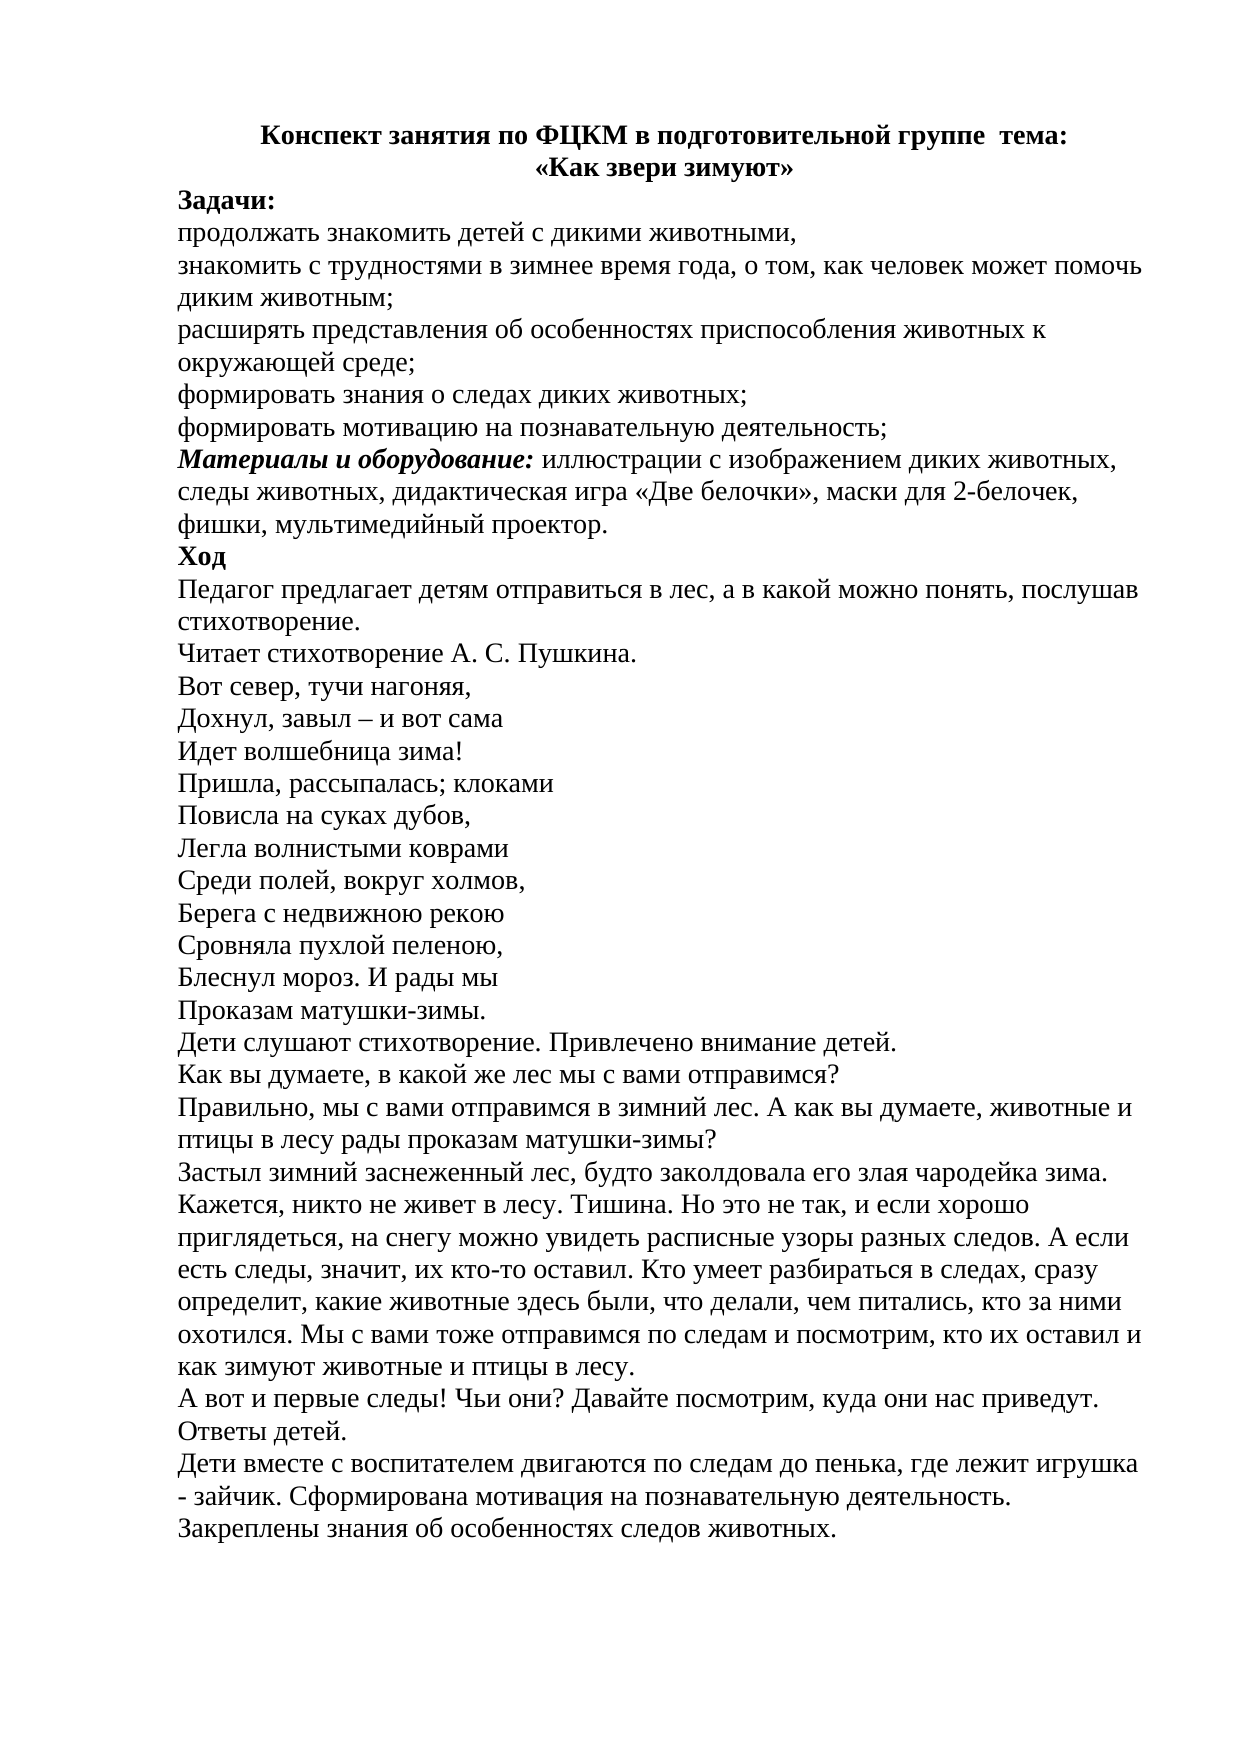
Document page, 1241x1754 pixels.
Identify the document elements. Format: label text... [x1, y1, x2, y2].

text А вот и первые следы! Чьи они? Давайте посмотрим, куда они нас приведут. Ответы детей. [177, 1382, 1152, 1446]
text Сровняла пухлой пеленою, [177, 928, 1152, 960]
text Педагог предлагает детям отправиться в лес, а в какой можно понять, послушав стихотворение. [177, 572, 1152, 636]
text Дети слушают стихотворение. Привлечено внимание детей. [177, 1025, 1152, 1058]
text Конспект занятия по ФЦКМ в подготовительной группе тема: [177, 118, 1152, 151]
text продолжать знакомить детей с дикими животными, [177, 215, 1152, 248]
text Вот север, тучи нагоняя, [177, 669, 1152, 701]
text расширять представления об особенностях приспособления животных к окружающей среде; [177, 312, 1152, 377]
text Пришла, рассыпалась; клоками [177, 766, 1152, 798]
text Читает стихотворение А. С. Пушкина. [177, 636, 1152, 669]
text Среди полей, вокруг холмов, [177, 863, 1152, 896]
text Как вы думаете, в какой же лес мы с вами отправимся? [177, 1058, 1152, 1090]
text Легла волнистыми коврами [177, 831, 1152, 863]
text Берега с недвижною рекою [177, 896, 1152, 928]
text Идет волшебница зима! [177, 734, 1152, 766]
text Дохнул, завыл – и вот сама [177, 701, 1152, 734]
text формировать мотивацию на познавательную деятельность; [177, 410, 1152, 442]
text Застыл зимний заснеженный лес, будто заколдовала его злая чародейка зима. Кажется, никто не живет в лесу. Тишина. Но это не так, и если хорошо приглядеться, на снегу можно увидеть расписные узоры разных следов. А если есть следы, значит, их кто-то оставил. Кто умеет разбираться в следах, сразу определит, какие животные здесь были, что делали, чем питались, кто за ними охотился. Мы с вами тоже отправимся по следам и посмотрим, кто их оставил и как зимуют животные и птицы в лесу. [177, 1155, 1152, 1382]
text «Как звери зимуют» [177, 151, 1152, 183]
text Закреплены знания об особенностях следов животных. [177, 1511, 1152, 1543]
text Блеснул мороз. И рады мы [177, 960, 1152, 993]
text формировать знания о следах диких животных; [177, 377, 1152, 410]
text Задачи: [177, 183, 1152, 215]
text знакомить с трудностями в зимнее время года, о том, как человек может помочь диким животным; [177, 248, 1152, 312]
text Проказам матушки-зимы. [177, 993, 1152, 1025]
text Повисла на суках дубов, [177, 798, 1152, 831]
text Правильно, мы с вами отправимся в зимний лес. А как вы думаете, животные и птицы в лесу рады проказам матушки-зимы? [177, 1090, 1152, 1155]
text Ход [177, 539, 1152, 572]
text Материалы и оборудование: иллюстрации с изображением диких животных, следы животных, дидактическая игра «Две белочки», маски для 2-белочек, фишки, мультимедийный проектор. [177, 442, 1152, 539]
text Дети вместе с воспитателем двигаются по следам до пенька, где лежит игрушка - зайчик. Сформирована мотивация на познавательную деятельность. [177, 1446, 1152, 1511]
